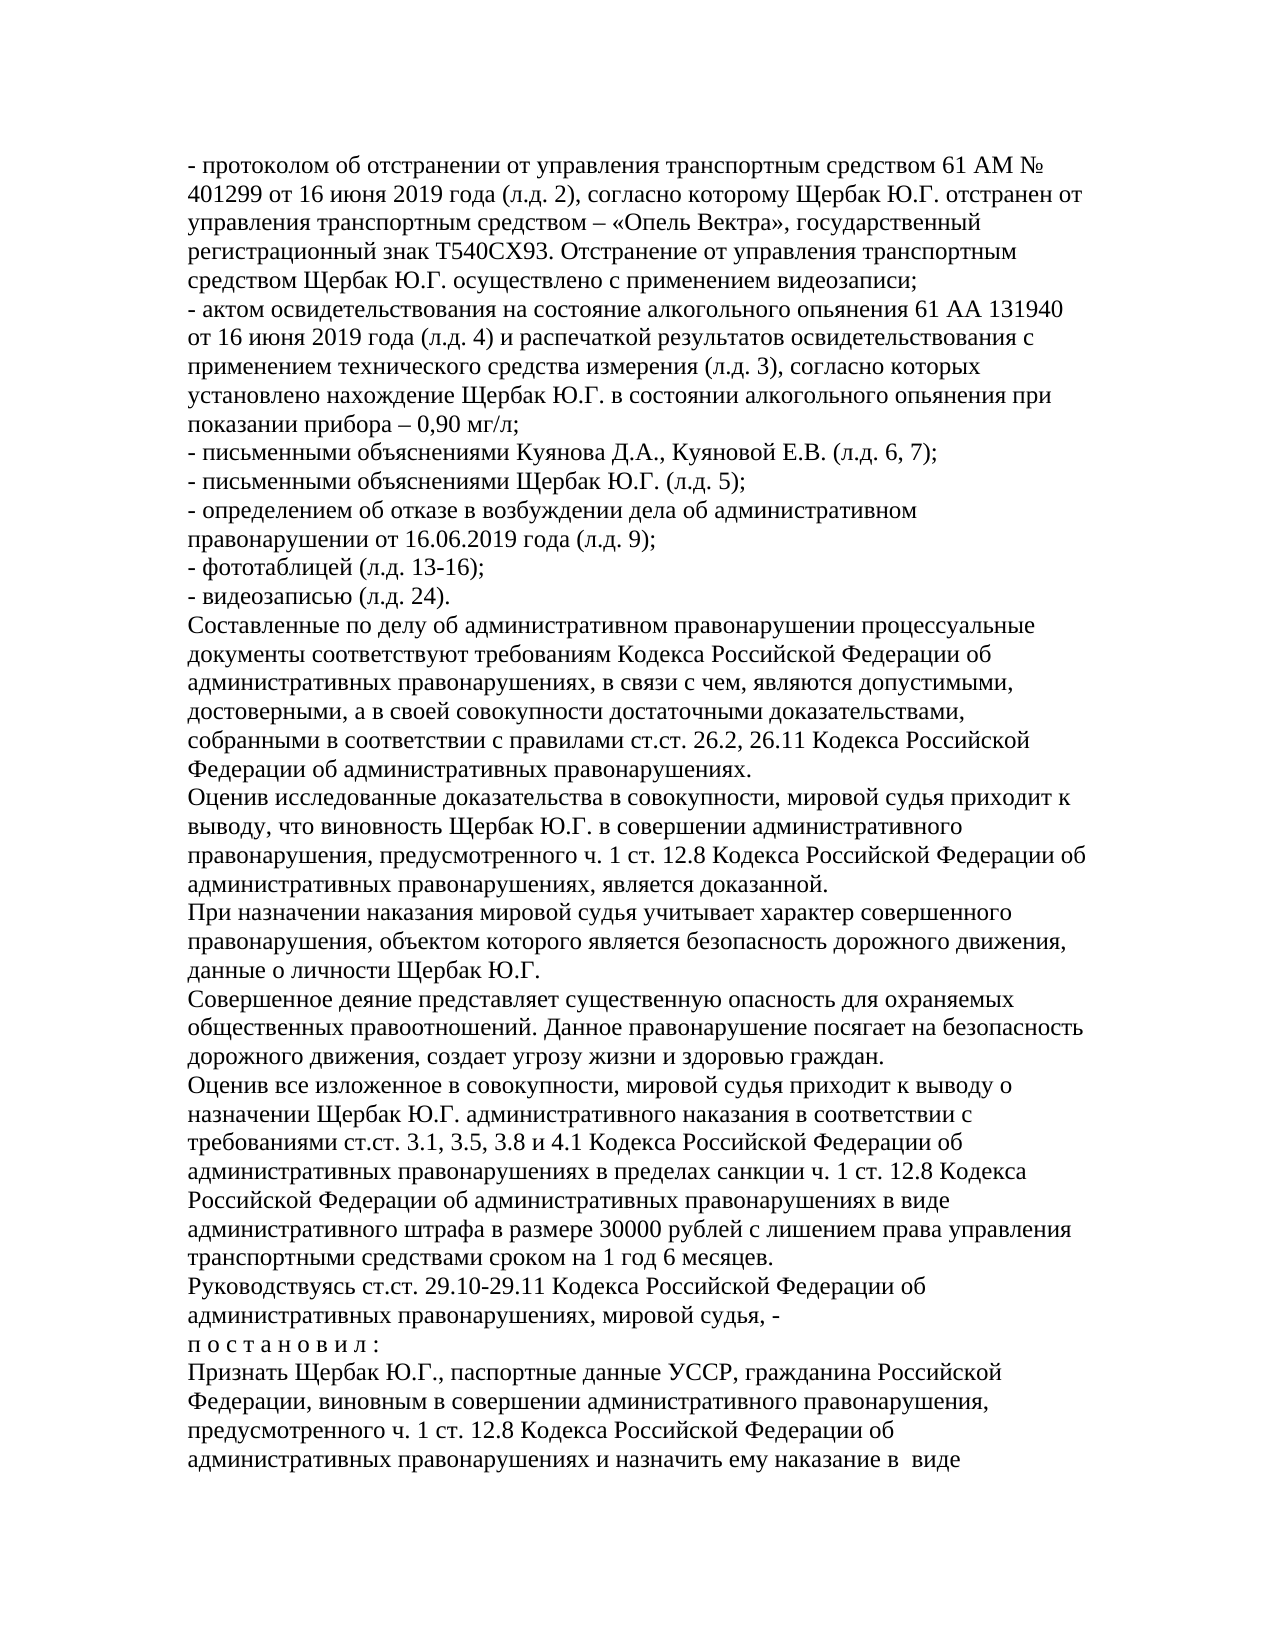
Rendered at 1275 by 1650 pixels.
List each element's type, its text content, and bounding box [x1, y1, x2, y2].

text Оценив все изложенное в совокупности, мировой судья приходит к выводу о назначении Щербак Ю.Г. административного наказания в соответствии с требованиями ст.ст. 3.1, 3.5, 3.8 и 4.1 Кодекса Российской Федерации об административных правонарушениях в пределах санкции ч. 1 ст. 12.8 Кодекса Российской Федерации об административных правонарушениях в виде административного штрафа в размере 30000 рублей с лишением права управления транспортными средствами сроком на 1 год 6 месяцев. [187, 1070, 1087, 1271]
text При назначении наказания мировой судья учитывает характер совершенного правонарушения, объектом которого является безопасность дорожного движения, данные о личности Щербак Ю.Г. [187, 897, 1087, 984]
text - фототаблицей (л.д. 13-16); [187, 552, 1087, 581]
text Совершенное деяние представляет существенную опасность для охраняемых общественных правоотношений. Данное правонарушение посягает на безопасность дорожного движения, создает угрозу жизни и здоровью граждан. [187, 984, 1087, 1070]
text - видеозаписью (л.д. 24). [187, 581, 1087, 610]
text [187, 1357, 1087, 1472]
text - письменными объяснениями Щербак Ю.Г. (л.д. 5); [187, 466, 1087, 495]
text - определением об отказе в возбуждении дела об административном правонарушении от 16.06.2019 года (л.д. 9); [187, 495, 1087, 552]
text Руководствуясь ст.ст. 29.10-29.11 Кодекса Российской Федерации об административных правонарушениях, мировой судья, - [187, 1271, 1087, 1329]
text - письменными объяснениями Куянова Д.А., Куяновой Е.В. (л.д. 6, 7); [187, 437, 1087, 466]
text - актом освидетельствования на состояние алкогольного опьянения 61 АА 131940 от 16 июня 2019 года (л.д. 4) и распечаткой результатов освидетельствования с применением технического средства измерения (л.д. 3), согласно которых установлено нахождение Щербак Ю.Г. в состоянии алкогольного опьянения при показании прибора – 0,90 мг/л; [187, 294, 1087, 437]
text - протоколом об отстранении от управления транспортным средством 61 АМ № 401299 от 16 июня 2019 года (л.д. 2), согласно которому Щербак Ю.Г. отстранен от управления транспортным средством – «Опель Вектра», государственный регистрационный знак Т540СХ93. Отстранение от управления транспортным средством Щербак Ю.Г. осуществлено с применением видеозаписи; [187, 150, 1087, 294]
text Составленные по делу об административном правонарушении процессуальные документы соответствуют требованиям Кодекса Российской Федерации об административных правонарушениях, в связи с чем, являются допустимыми, достоверными, а в своей совокупности достаточными доказательствами, собранными в соответствии с правилами ст.ст. 26.2, 26.11 Кодекса Российской Федерации об административных правонарушениях. [187, 610, 1087, 782]
text Оценив исследованные доказательства в совокупности, мировой судья приходит к выводу, что виновность Щербак Ю.Г. в совершении административного правонарушения, предусмотренного ч. 1 ст. 12.8 Кодекса Российской Федерации об административных правонарушениях, является доказанной. [187, 782, 1087, 897]
text п о с т а н о в и л : [187, 1329, 1087, 1357]
